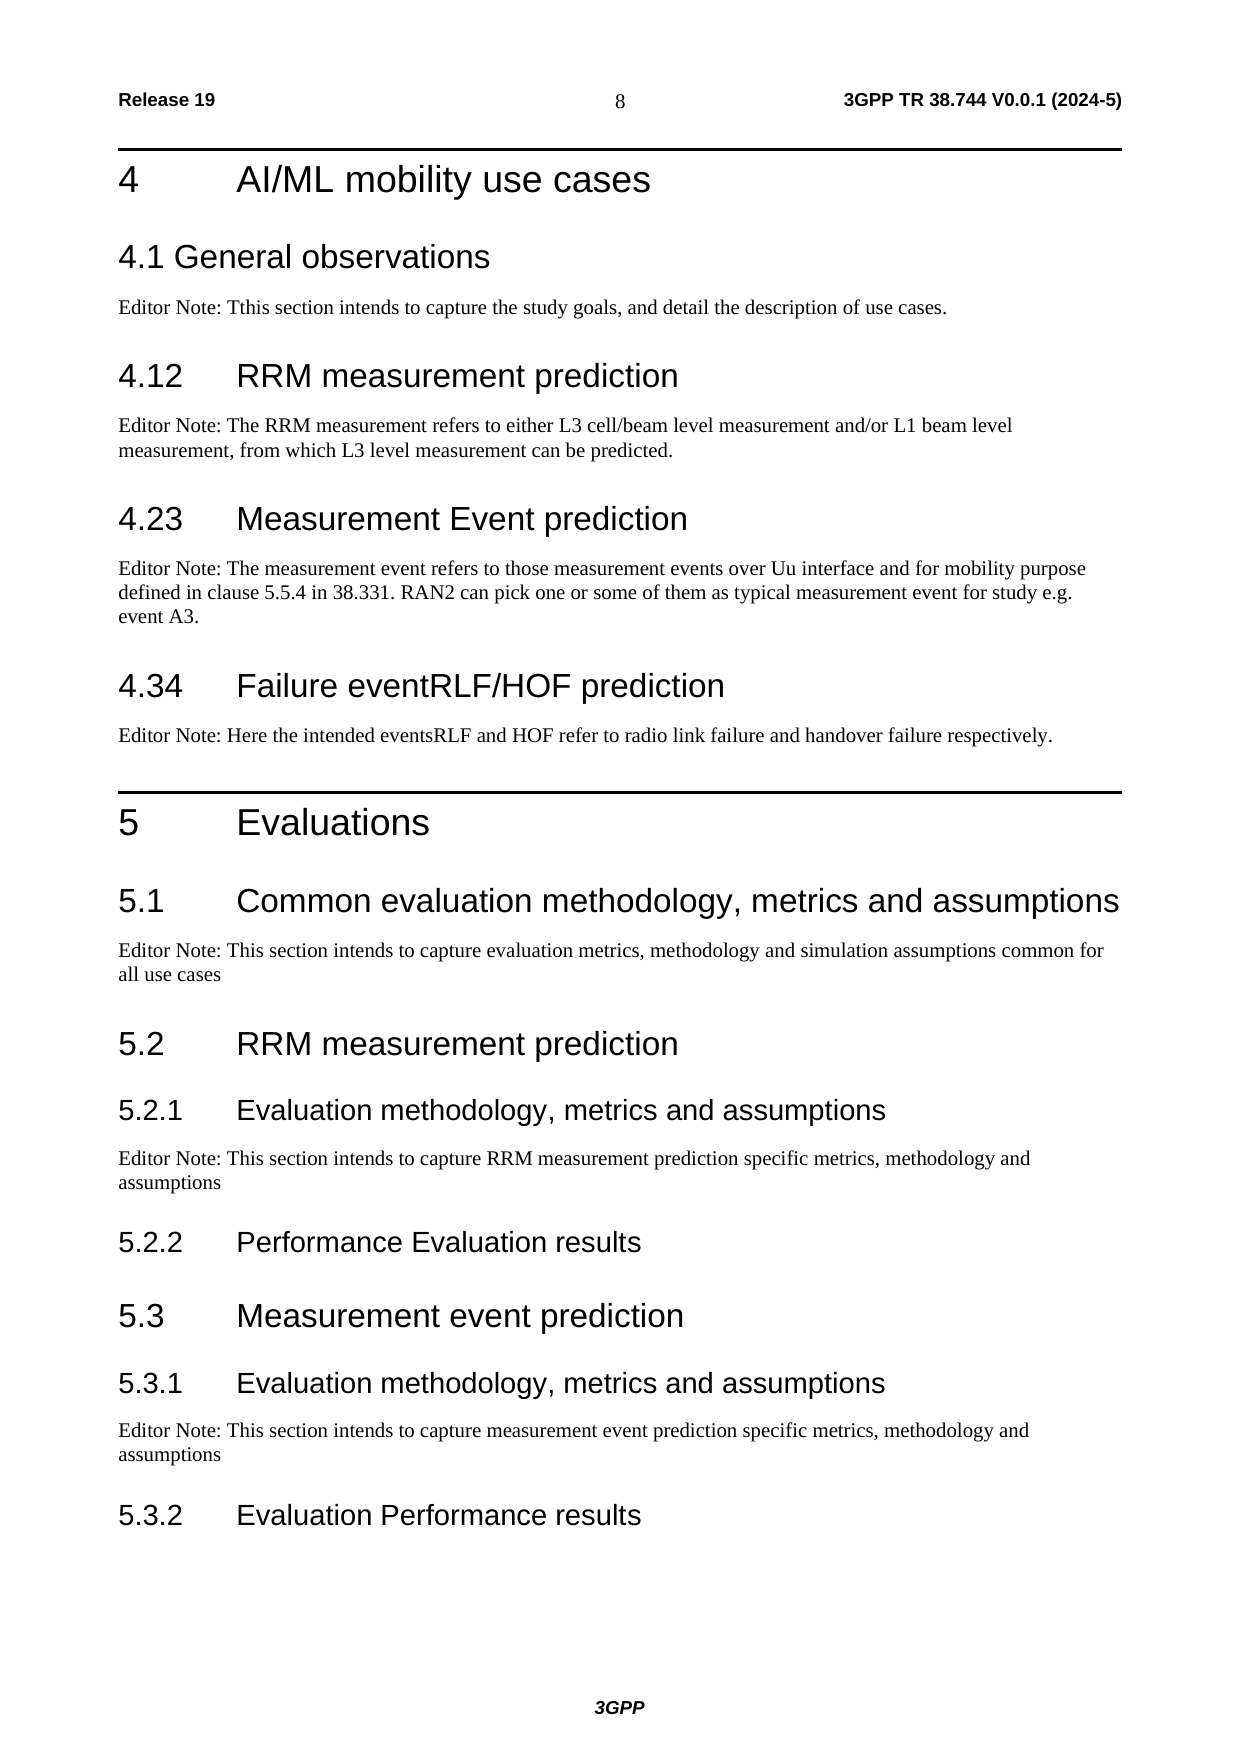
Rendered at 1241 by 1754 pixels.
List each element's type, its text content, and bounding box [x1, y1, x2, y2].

text Editor Note: refer to radio link failure and handover failure. [118, 723, 1122, 747]
subtitle 5 Evaluations [118, 794, 1122, 843]
subtitle 4 AI mobility use case [118, 151, 1122, 200]
subtitle 5.2 RRM measurement prediction [118, 1024, 1122, 1062]
subtitle 5.3.1 Evaluation methodology, metrics and assumptions [118, 1366, 1122, 1399]
subtitle 5.2.2 result [118, 1225, 1122, 1259]
text Editor Note: This section intends to capture measurement event prediction specific metrics, methodology and assumptions [118, 1418, 1122, 1466]
text Editor Note: his section intends to capture the study goal, description of use cases. [118, 295, 1122, 319]
subtitle 4. RRM measurement prediction [118, 356, 1122, 395]
subtitle 5.1 Common evaluation methodology, metrics and assumptions [118, 881, 1122, 919]
text Editor Note: The RRM measurement refers to either L3 cell level measurement and/or L1 beam level measurement [118, 413, 1122, 462]
text Editor Note: This section intends to capture evaluation metrics, methodology and simulation assumptions common for all use cases [118, 938, 1122, 986]
subtitle 5.2.1 Evaluation methodology, metrics and assumptions [118, 1093, 1122, 1127]
text Editor Note: The measurement event refers to those measurement events defined in clause 5.5.4 in 38.331. [118, 556, 1122, 628]
subtitle 5.3 Measurement event prediction [118, 1296, 1122, 1334]
text Editor Note: This section intends to capture RRM measurement prediction specific metrics, methodology and assumptions [118, 1146, 1122, 1194]
subtitle 5.3.2 result [118, 1497, 1122, 1531]
subtitle 4. Measurement Event prediction [118, 499, 1122, 537]
subtitle 4. prediction [118, 666, 1122, 704]
